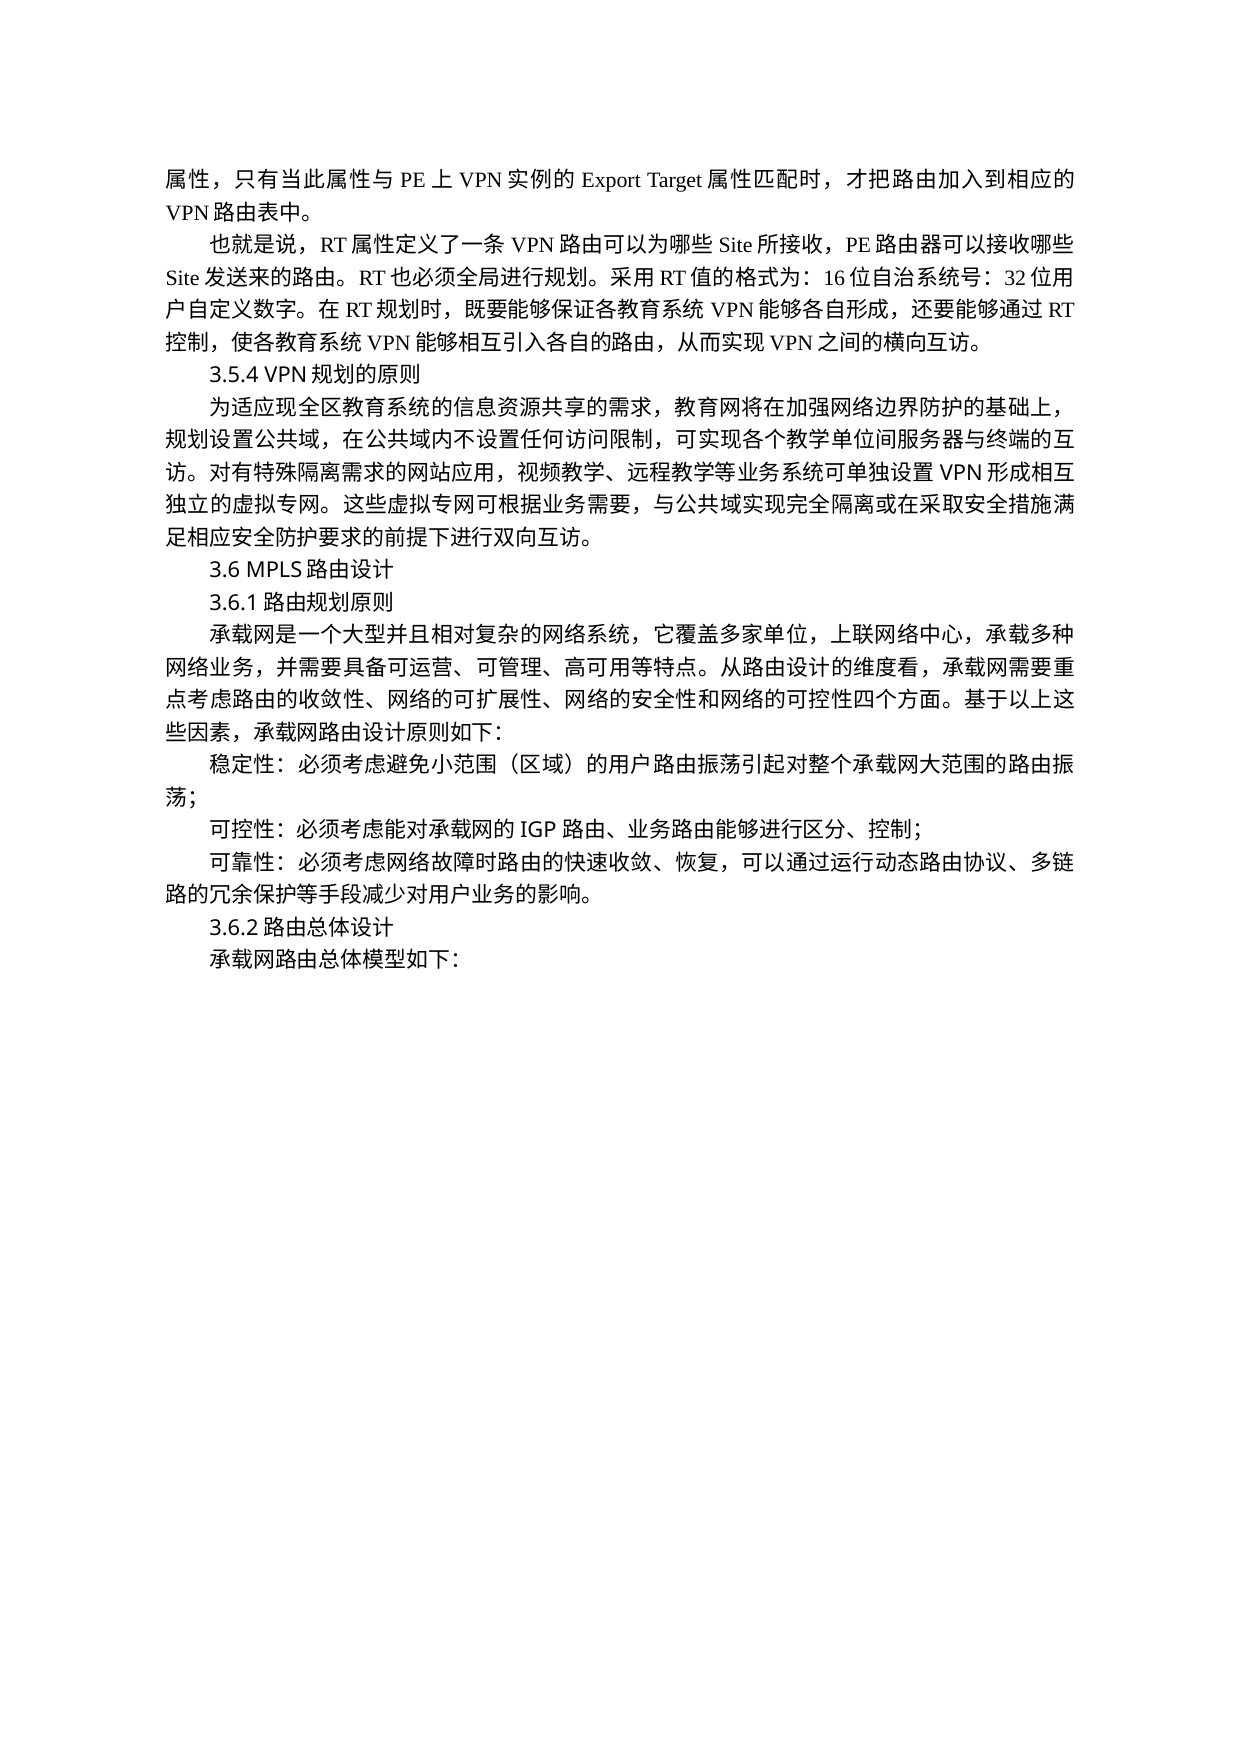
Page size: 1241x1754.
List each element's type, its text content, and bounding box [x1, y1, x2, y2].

text 稳定性：必须考虑避免小范围（区域）的用户路由振荡引起对整个承载网大范围的路由振荡； [165, 747, 1075, 812]
text 3.6 MPLS路由设计 [165, 552, 1075, 584]
text 3.6.1路由规划原则 [165, 584, 1075, 617]
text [165, 162, 1075, 227]
text 承载网是一个大型并且相对复杂的网络系统，它覆盖多家单位，上联网络中心，承载多种网络业务，并需要具备可运营、可管理、高可用等特点。从路由设计的维度看，承载网需要重点考虑路由的收敛性、网络的可扩展性、网络的安全性和网络的可控性四个方面。基于以上这些因素，承载网路由设计原则如下： [165, 617, 1075, 747]
text 为适应现全区教育系统的信息资源共享的需求，教育网将在加强网络边界防护的基础上，规划设置公共域，在公共域内不设置任何访问限制，可实现各个教学单位间服务器与终端的互访。对有特殊隔离需求的网站应用，视频教学、远程教学等业务系统可单独设置VPN形成相互独立的虚拟专网。这些虚拟专网可根据业务需要，与公共域实现完全隔离或在采取安全措施满足相应安全防护要求的前提下进行双向互访。 [165, 389, 1075, 552]
text 承载网路由总体模型如下： [165, 942, 1075, 974]
text 也就是说，RT属性定义了一条VPN路由可以为哪些Site所接收，PE路由器可以接收哪些Site发送来的路由。RT也必须全局进行规划。采用RT值的格式为：16位自治系统号：32位用户自定义数字。在RT规划时，既要能够保证各教育系统VPN能够各自形成，还要能够通过RT控制，使各教育系统VPN能够相互引入各自的路由，从而实现VPN之间的横向互访。 [165, 227, 1075, 357]
text 可控性：必须考虑能对承载网的IGP 路由、业务路由能够进行区分、控制； [165, 812, 1075, 844]
text 3.5.4 VPN规划的原则 [165, 357, 1075, 389]
text 可靠性：必须考虑网络故障时路由的快速收敛、恢复，可以通过运行动态路由协议、多链路的冗余保护等手段减少对用户业务的影响。 [165, 844, 1075, 909]
text 3.6.2路由总体设计 [165, 909, 1075, 942]
